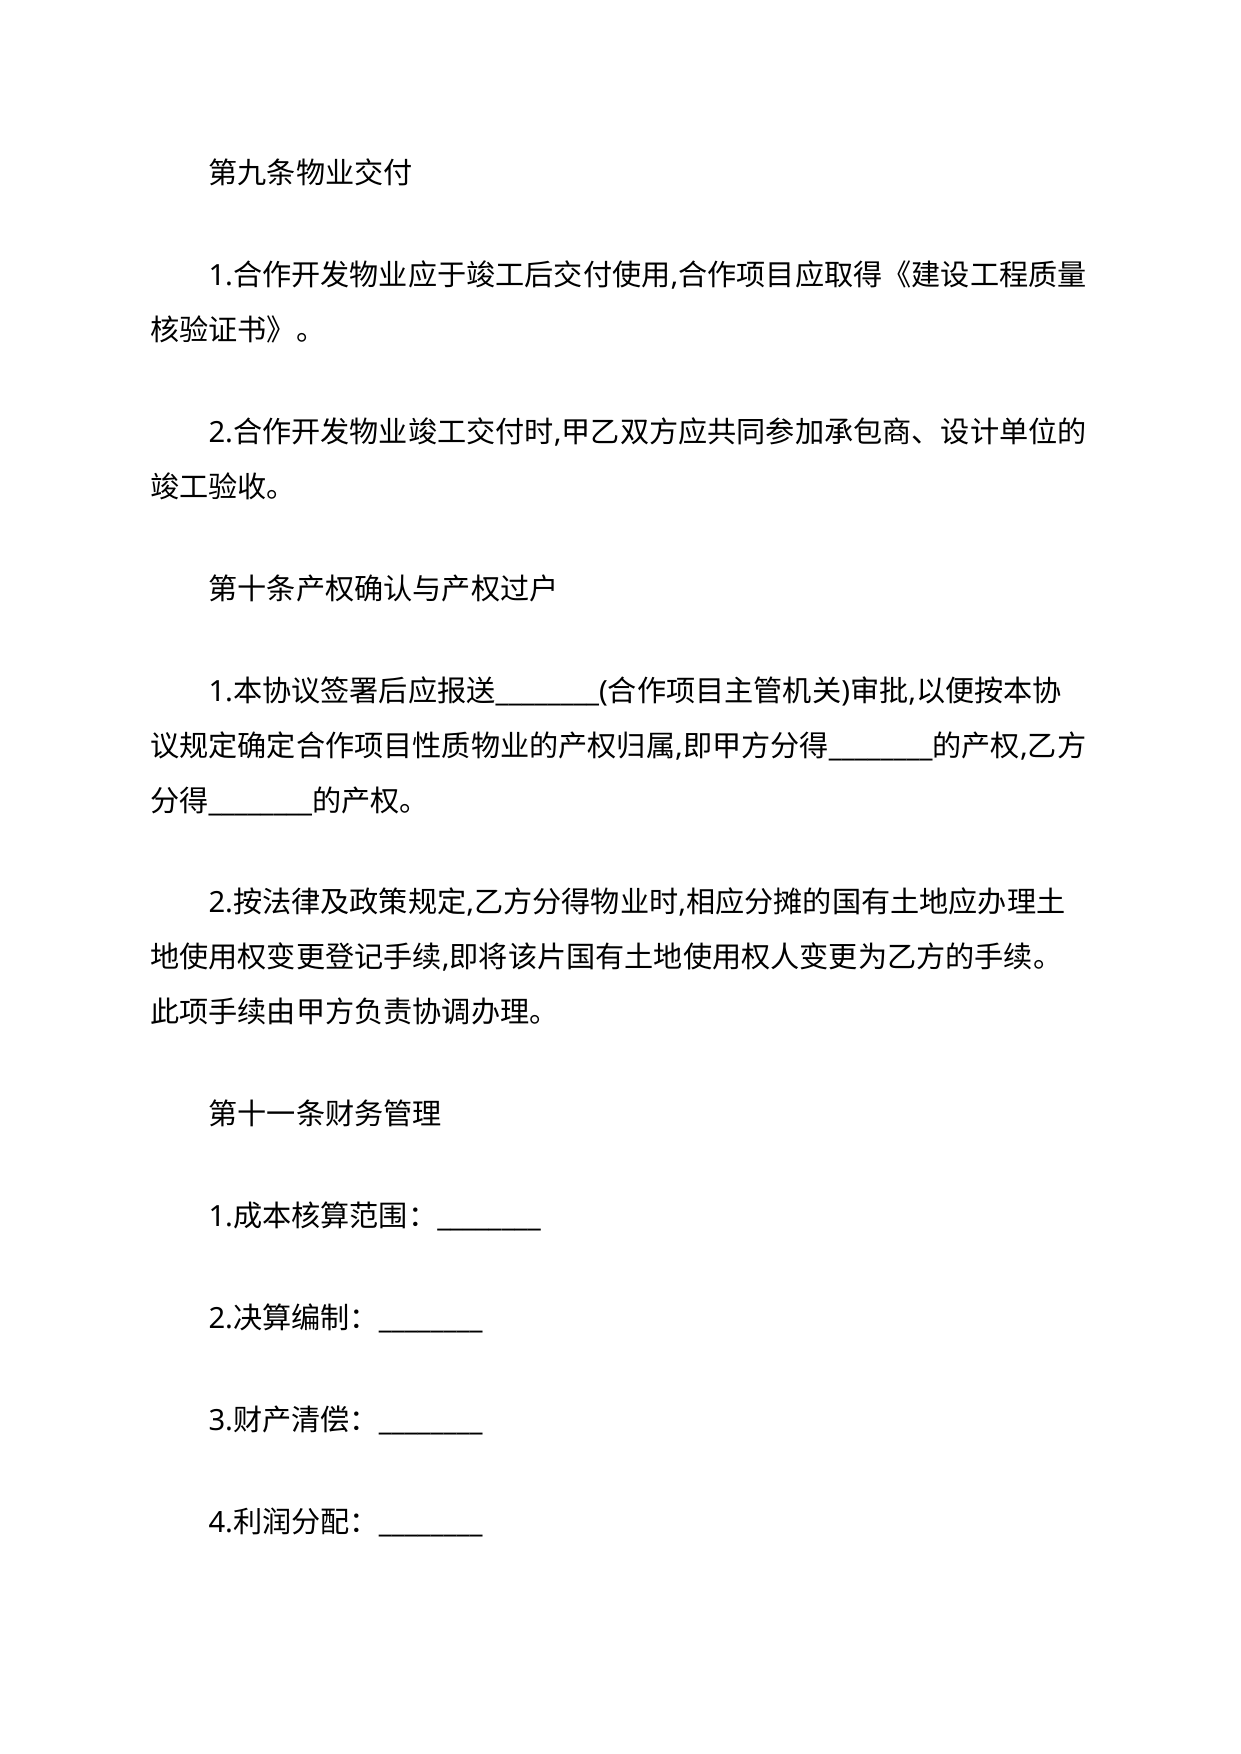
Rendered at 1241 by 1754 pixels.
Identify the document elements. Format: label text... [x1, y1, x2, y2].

text 第九条物业交付 [150, 150, 1090, 192]
text 2.决算编制：________ [150, 1294, 1090, 1337]
text 3.财产清偿：________ [150, 1397, 1090, 1439]
text 4.利润分配：________ [150, 1498, 1090, 1541]
text 1.本协议签署后应报送________(合作项目主管机关)审批,以便按本协议规定确定合作项目性质物业的产权归属,即甲方分得________的产权,乙方分得________的产权。 [150, 667, 1090, 819]
text 1.合作开发物业应于竣工后交付使用,合作项目应取得《建设工程质量核验证书》。 [150, 252, 1090, 349]
text 1.成本核算范围：________ [150, 1193, 1090, 1235]
text 2.按法律及政策规定,乙方分得物业时,相应分摊的国有土地应办理土地使用权变更登记手续,即将该片国有土地使用权人变更为乙方的手续。此项手续由甲方负责协调办理。 [150, 879, 1090, 1031]
text 第十一条财务管理 [150, 1091, 1090, 1133]
text 第十条产权确认与产权过户 [150, 565, 1090, 608]
text 2.合作开发物业竣工交付时,甲乙双方应共同参加承包商、设计单位的竣工验收。 [150, 408, 1090, 506]
